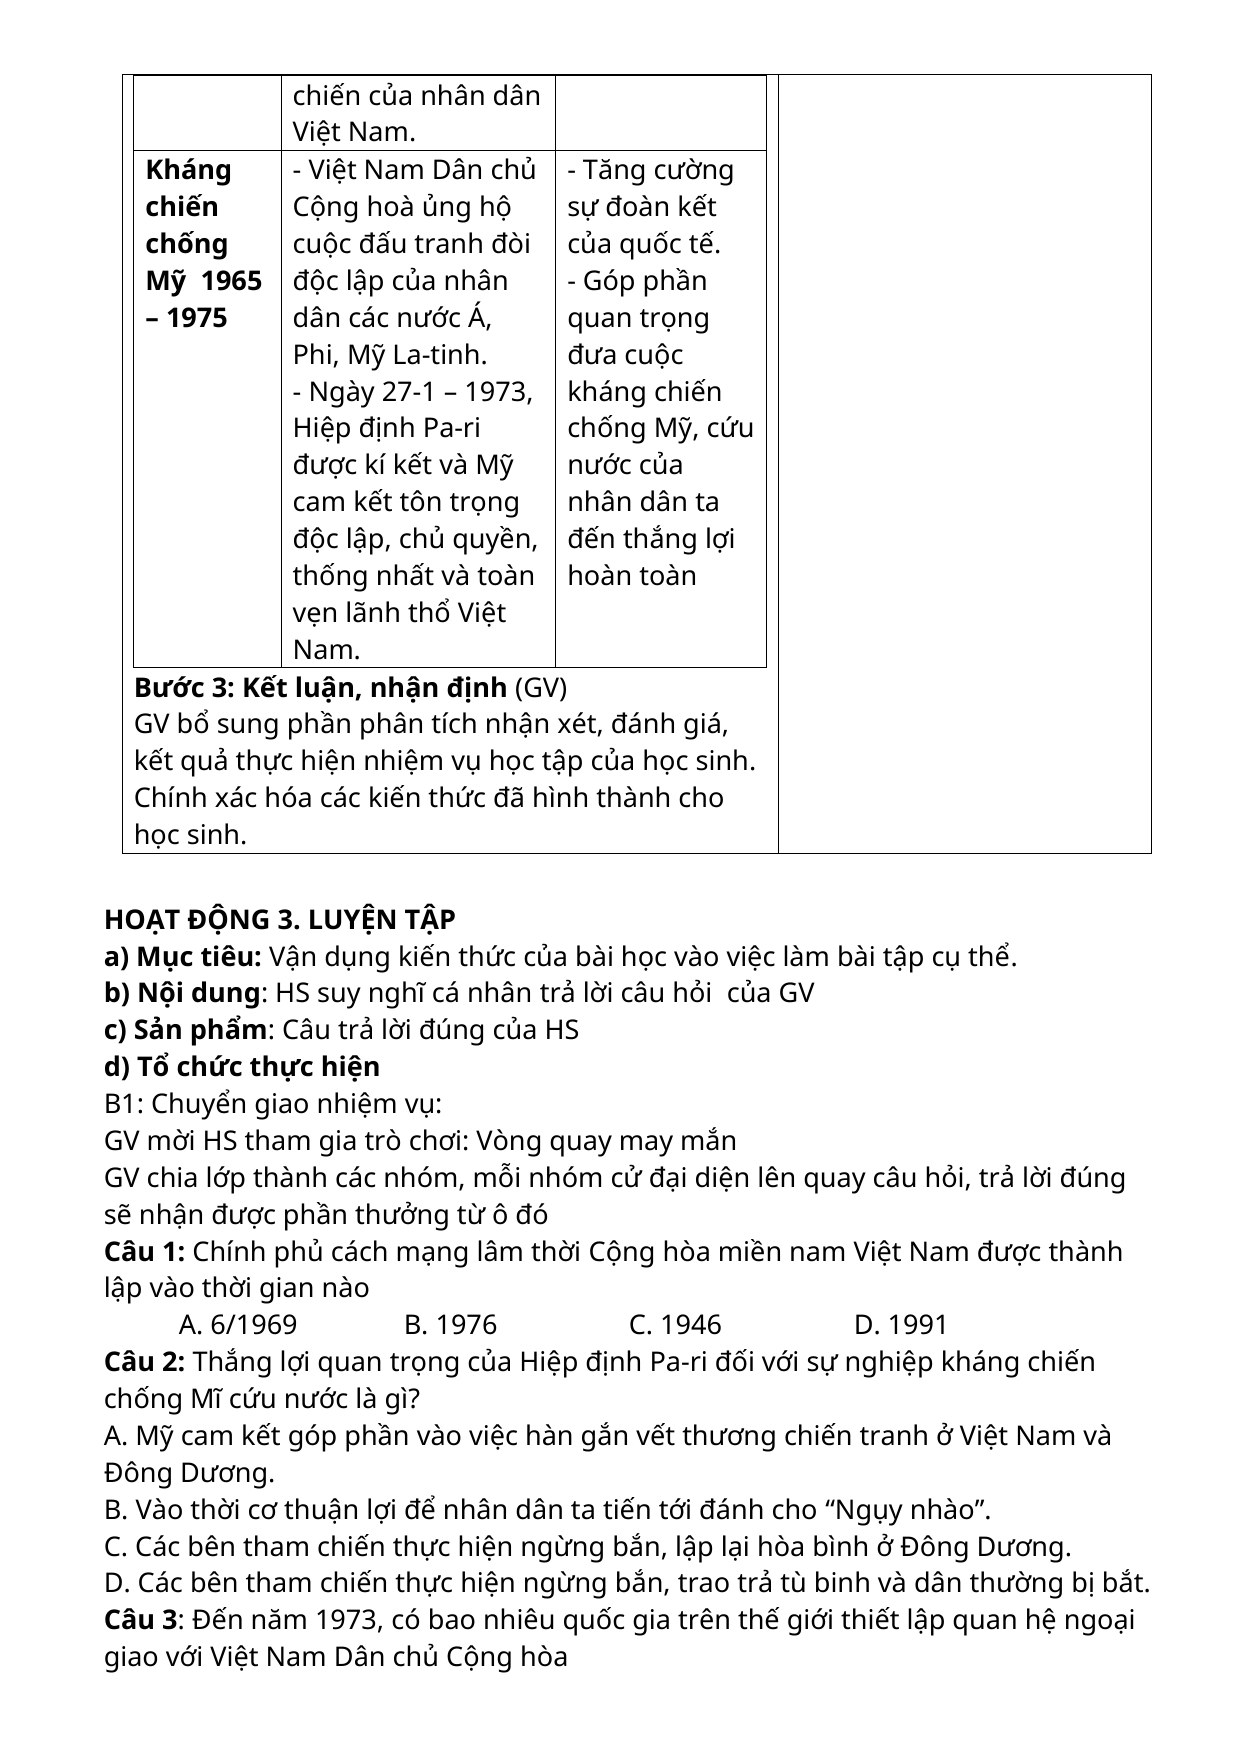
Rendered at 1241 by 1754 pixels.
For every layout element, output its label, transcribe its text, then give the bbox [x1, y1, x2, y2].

text B1: Chuyển giao nhiệm vụ: [103, 1084, 1152, 1121]
text C. Các bên tham chiến thực hiện ngừng bắn, lập lại hòa bình ở Đông Dương. [103, 1527, 1152, 1564]
text Câu 3: Đến năm 1973, có bao nhiêu quốc gia trên thế giới thiết lập quan hệ ngoại giao với Việt Nam Dân chủ Cộng hòa [103, 1601, 1152, 1674]
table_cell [123, 75, 778, 852]
text HOẠT ĐỘNG 3. LUYỆN TẬP [103, 900, 1152, 937]
text c) Sản phẩm: Câu trả lời đúng của HS [103, 1011, 1152, 1048]
text b) Nội dung: HS suy nghĩ cá nhân trả lời câu hỏi của GV [103, 974, 1152, 1011]
text Câu 2: Thắng lợi quan trọng của Hiệp định Pa-ri đối với sự nghiệp kháng chiến chống Mĩ cứu nước là gì? [103, 1343, 1152, 1416]
text D. Các bên tham chiến thực hiện ngừng bắn, trao trả tù binh và dân thường bị bắt. [103, 1564, 1152, 1601]
text GV mời HS tham gia trò chơi: Vòng quay may mắn [103, 1121, 1152, 1158]
text A. Mỹ cam kết góp phần vào việc hàn gắn vết thương chiến tranh ở Việt Nam và Đông Dương. [103, 1416, 1152, 1490]
text B. Vào thời cơ thuận lợi để nhân dân ta tiến tới đánh cho “Ngụy nhào”. [103, 1490, 1152, 1527]
text d) Tổ chức thực hiện [103, 1048, 1152, 1084]
text GV chia lớp thành các nhóm, mỗi nhóm cử đại diện lên quay câu hỏi, trả lời đúng sẽ nhận được phần thưởng từ ô đó [103, 1158, 1152, 1232]
text Câu 1: Chính phủ cách mạng lâm thời Cộng hòa miền nam Việt Nam được thành lập vào thời gian nào [103, 1232, 1152, 1306]
text A. 6/1969 B. 1976 C. 1946 D. 1991 [103, 1306, 1152, 1343]
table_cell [779, 75, 1151, 852]
text a) Mục tiêu: Vận dụng kiến thức của bài học vào việc làm bài tập cụ thể. [103, 937, 1152, 974]
